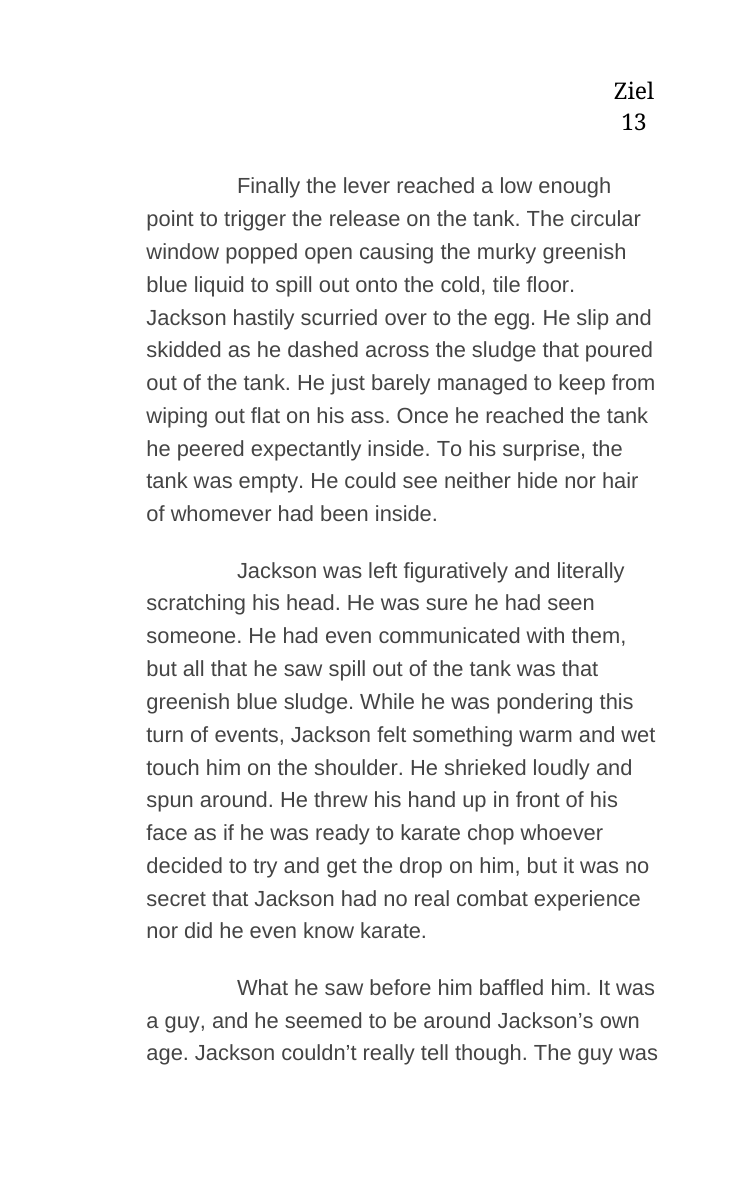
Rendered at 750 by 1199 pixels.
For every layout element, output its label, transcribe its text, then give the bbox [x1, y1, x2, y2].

text Jackson was left figuratively and literally scratching his head. He was sure he had seen someone. He had even communicated with them, but all that he saw spill out of the tank was that greenish blue sludge. While he was pondering this turn of events, Jackson felt something warm and wet touch him on the shoulder. He shrieked loudly and spun around. He threw his hand up in front of his face as if he was ready to karate chop whoever decided to try and get the drop on him, but it was no secret that Jackson had no real combat experience nor did he even know karate. [146, 550, 660, 944]
text Finally the lever reached a low enough point to trigger the release on the tank. The circular window popped open causing the murky greenish blue liquid to spill out onto the cold, tile floor. Jackson hastily scurried over to the egg. He slip and skidded as he dashed across the sludge that poured out of the tank. He just barely managed to keep from wiping out flat on his ass. Once he reached the tank he peered expectantly inside. To his surprise, the tank was empty. He could see neither hide nor hair of whomever had been inside. [146, 166, 660, 526]
